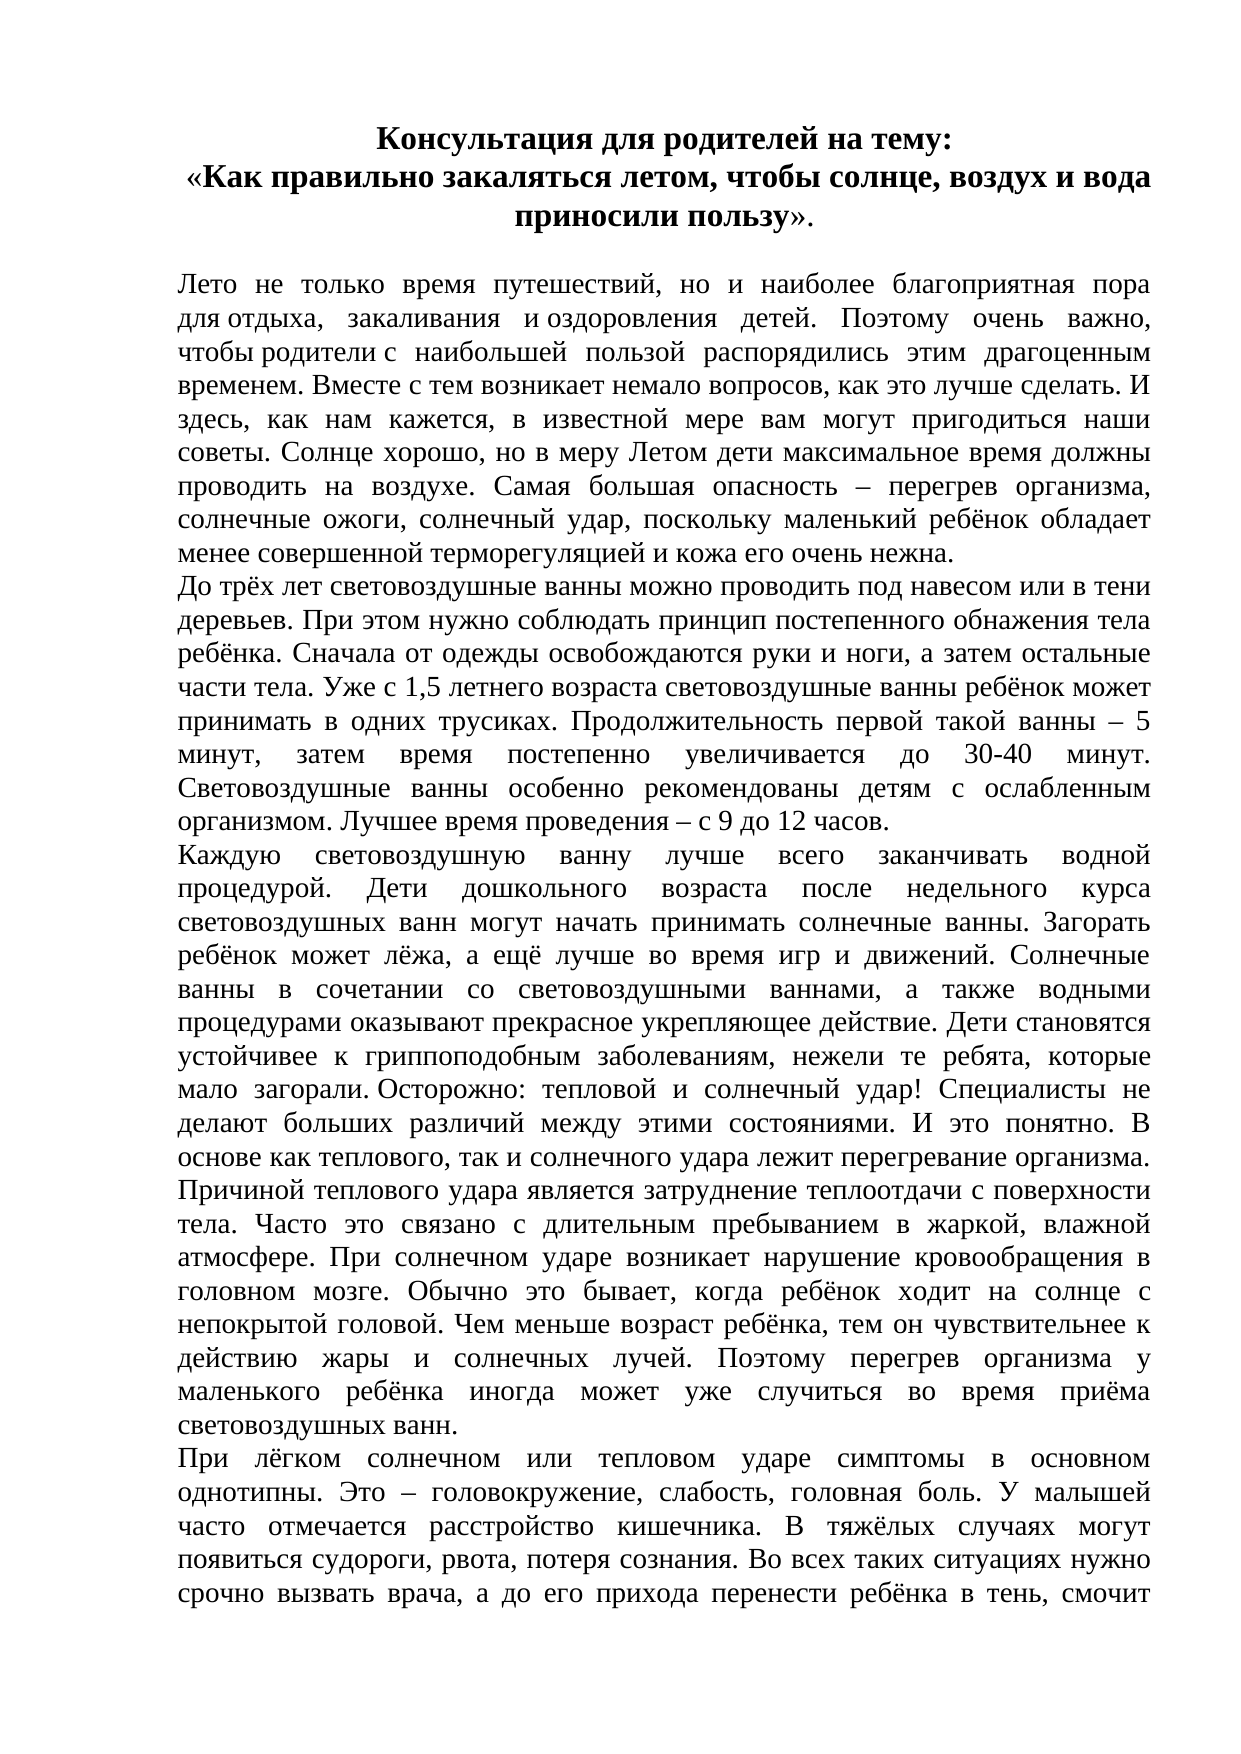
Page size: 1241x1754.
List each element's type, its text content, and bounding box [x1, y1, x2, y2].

text До трёх лет световоздушные ванны можно проводить под навесом или в тени деревьев. При этом нужно соблюдать принцип постепенного обнажения тела ребёнка. Сначала от одежды освобождаются руки и ноги, а затем остальные части тела. Уже с 1,5 летнего возраста световоздушные ванны ребёнок может принимать в одних трусиках. Продолжительность первой такой ванны – 5 минут, затем время постепенно увеличивается до 30-40 минут. Световоздушные ванны особенно рекомендованы детям с ослабленным организмом. Лучшее время проведения – с 9 до 12 часов. [177, 568, 1152, 837]
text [177, 1441, 1152, 1608]
text «Как правильно закаляться летом, чтобы солнце, воздух и вода приносили пользу». [177, 156, 1152, 233]
text Лето не только время путешествий, но и наиболее благоприятная пора для отдыха, закаливания и оздоровления детей. Поэтому очень важно, чтобы родители с наибольшей пользой распорядились этим драгоценным временем. Вместе с тем возникает немало вопросов, как это лучше сделать. И здесь, как нам кажется, в известной мере вам могут пригодиться наши советы. Солнце хорошо, но в меру Летом дети максимальное время должны проводить на воздухе. Самая большая опасность – перегрев организма, солнечные ожоги, солнечный удар, поскольку маленький ребёнок обладает менее совершенной терморегуляцией и кожа его очень нежна. [177, 267, 1152, 568]
text Каждую световоздушную ванну лучше всего заканчивать водной процедурой. Дети дошкольного возраста после недельного курса световоздушных ванн могут начать принимать солнечные ванны. Загорать ребёнок может лёжа, а ещё лучше во время игр и движений. Солнечные ванны в сочетании со световоздушными ваннами, а также водными процедурами оказывают прекрасное укрепляющее действие. Дети становятся устойчивее к гриппоподобным заболеваниям, нежели те ребята, которые мало загорали. Осторожно: тепловой и солнечный удар! Специалисты не делают больших различий между этими состояниями. И это понятно. В основе как теплового, так и солнечного удара лежит перегревание организма. Причиной теплового удара является затруднение теплоотдачи с поверхности тела. Часто это связано с длительным пребыванием в жаркой, влажной атмосфере. При солнечном ударе возникает нарушение кровообращения в головном мозге. Обычно это бывает, когда ребёнок ходит на солнце с непокрытой головой. Чем меньше возраст ребёнка, тем он чувствительнее к действию жары и солнечных лучей. Поэтому перегрев организма у маленького ребёнка иногда может уже случиться во время приёма световоздушных ванн. [177, 837, 1152, 1441]
text Консультация для родителей на тему: [177, 118, 1152, 156]
